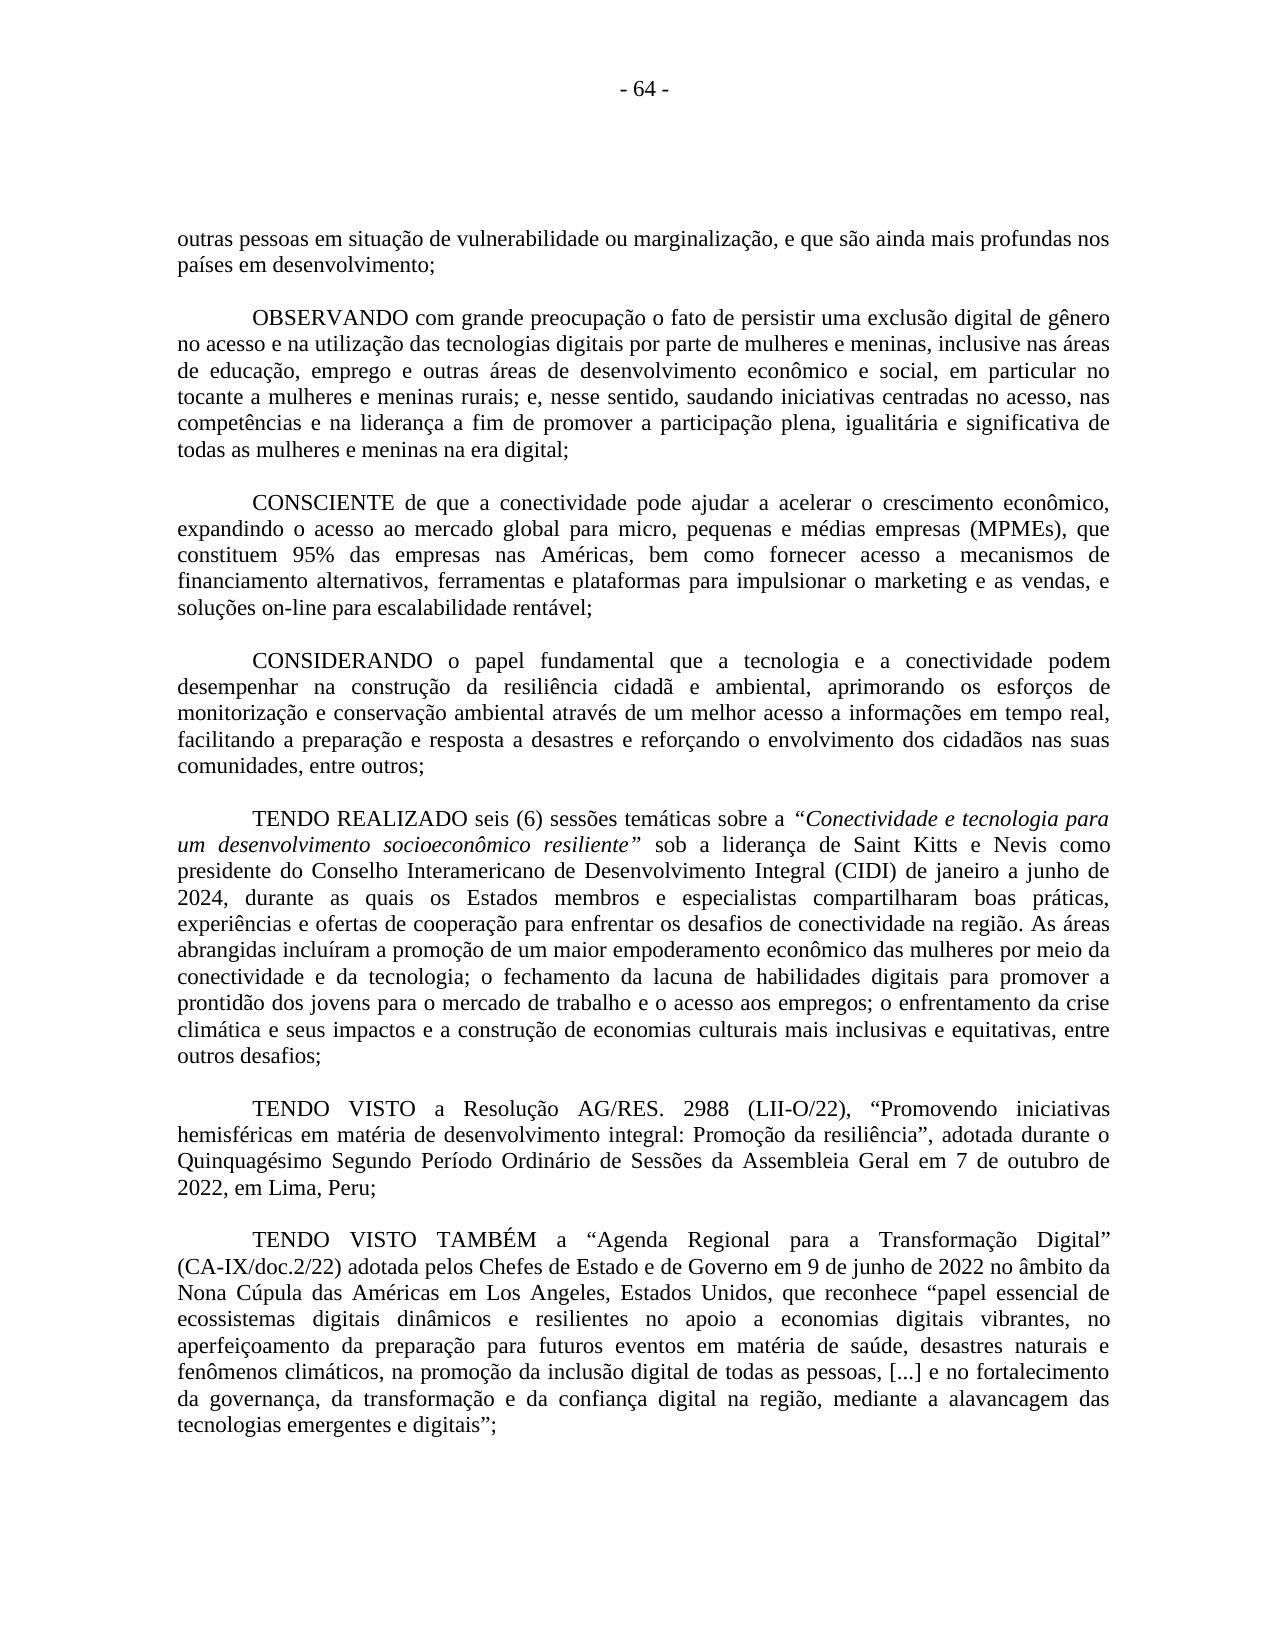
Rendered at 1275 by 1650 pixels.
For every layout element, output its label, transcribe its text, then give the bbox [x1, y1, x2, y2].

text TENDO VISTO TAMBÉM a “Agenda Regional para a Transformação Digital” (CA-IX/doc.2/22) adotada pelos Chefes de Estado e de Governo em 9 de junho de 2022 no âmbito da Nona Cúpula das Américas em Los Angeles, Estados Unidos, que reconhece “papel essencial de ecossistemas digitais dinâmicos e resilientes no apoio a economias digitais vibrantes, no aperfeiçoamento da preparação para futuros eventos em matéria de saúde, desastres naturais e fenômenos climáticos, na promoção da inclusão digital de todas as pessoas, [...] e no fortalecimento da governança, da transformação e da confiança digital na região, mediante a alavancagem das tecnologias emergentes e digitais”; [177, 1226, 1111, 1437]
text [177, 225, 1111, 278]
text OBSERVANDO com grande preocupação o fato de persistir uma exclusão digital de gênero no acesso e na utilização das tecnologias digitais por parte de mulheres e meninas, inclusive nas áreas de educação, emprego e outras áreas de desenvolvimento econômico e social, em particular no tocante a mulheres e meninas rurais; e, nesse sentido, saudando iniciativas centradas no acesso, nas competências e na liderança a fim de promover a participação plena, igualitária e significativa de todas as mulheres e meninas na era digital; [177, 304, 1111, 462]
text TENDO REALIZADO seis (6) sessões temáticas sobre a “Conectividade e tecnologia para um desenvolvimento socioeconômico resiliente” sob a liderança de Saint Kitts e Nevis como presidente do Conselho Interamericano de Desenvolvimento Integral (CIDI) de janeiro a junho de 2024, durante as quais os Estados membros e especialistas compartilharam boas práticas, experiências e ofertas de cooperação para enfrentar os desafios de conectividade na região. As áreas abrangidas incluíram a promoção de um maior empoderamento econômico das mulheres por meio da conectividade e da tecnologia; o fechamento da lacuna de habilidades digitais para promover a prontidão dos jovens para o mercado de trabalho e o acesso aos empregos; o enfrentamento da crise climática e seus impactos e a construção de economias culturais mais inclusivas e equitativas, entre outros desafios; [177, 805, 1111, 1068]
text CONSIDERANDO o papel fundamental que a tecnologia e a conectividade podem desempenhar na construção da resiliência cidadã e ambiental, aprimorando os esforços de monitorização e conservação ambiental através de um melhor acesso a informações em tempo real, facilitando a preparação e resposta a desastres e reforçando o envolvimento dos cidadãos nas suas comunidades, entre outros; [177, 647, 1111, 778]
text CONSCIENTE de que a conectividade pode ajudar a acelerar o crescimento econômico, expandindo o acesso ao mercado global para micro, pequenas e médias empresas (MPMEs), que constituem 95% das empresas nas Américas, bem como fornecer acesso a mecanismos de financiamento alternativos, ferramentas e plataformas para impulsionar o marketing e as vendas, e soluções on-line para escalabilidade rentável; [177, 488, 1111, 620]
text TENDO VISTO a Resolução AG/RES. 2988 (LII-O/22), “Promovendo iniciativas hemisféricas em matéria de desenvolvimento integral: Promoção da resiliência”, adotada durante o Quinquagésimo Segundo Período Ordinário de Sessões da Assembleia Geral em 7 de outubro de 2022, em Lima, Peru; [177, 1095, 1111, 1200]
